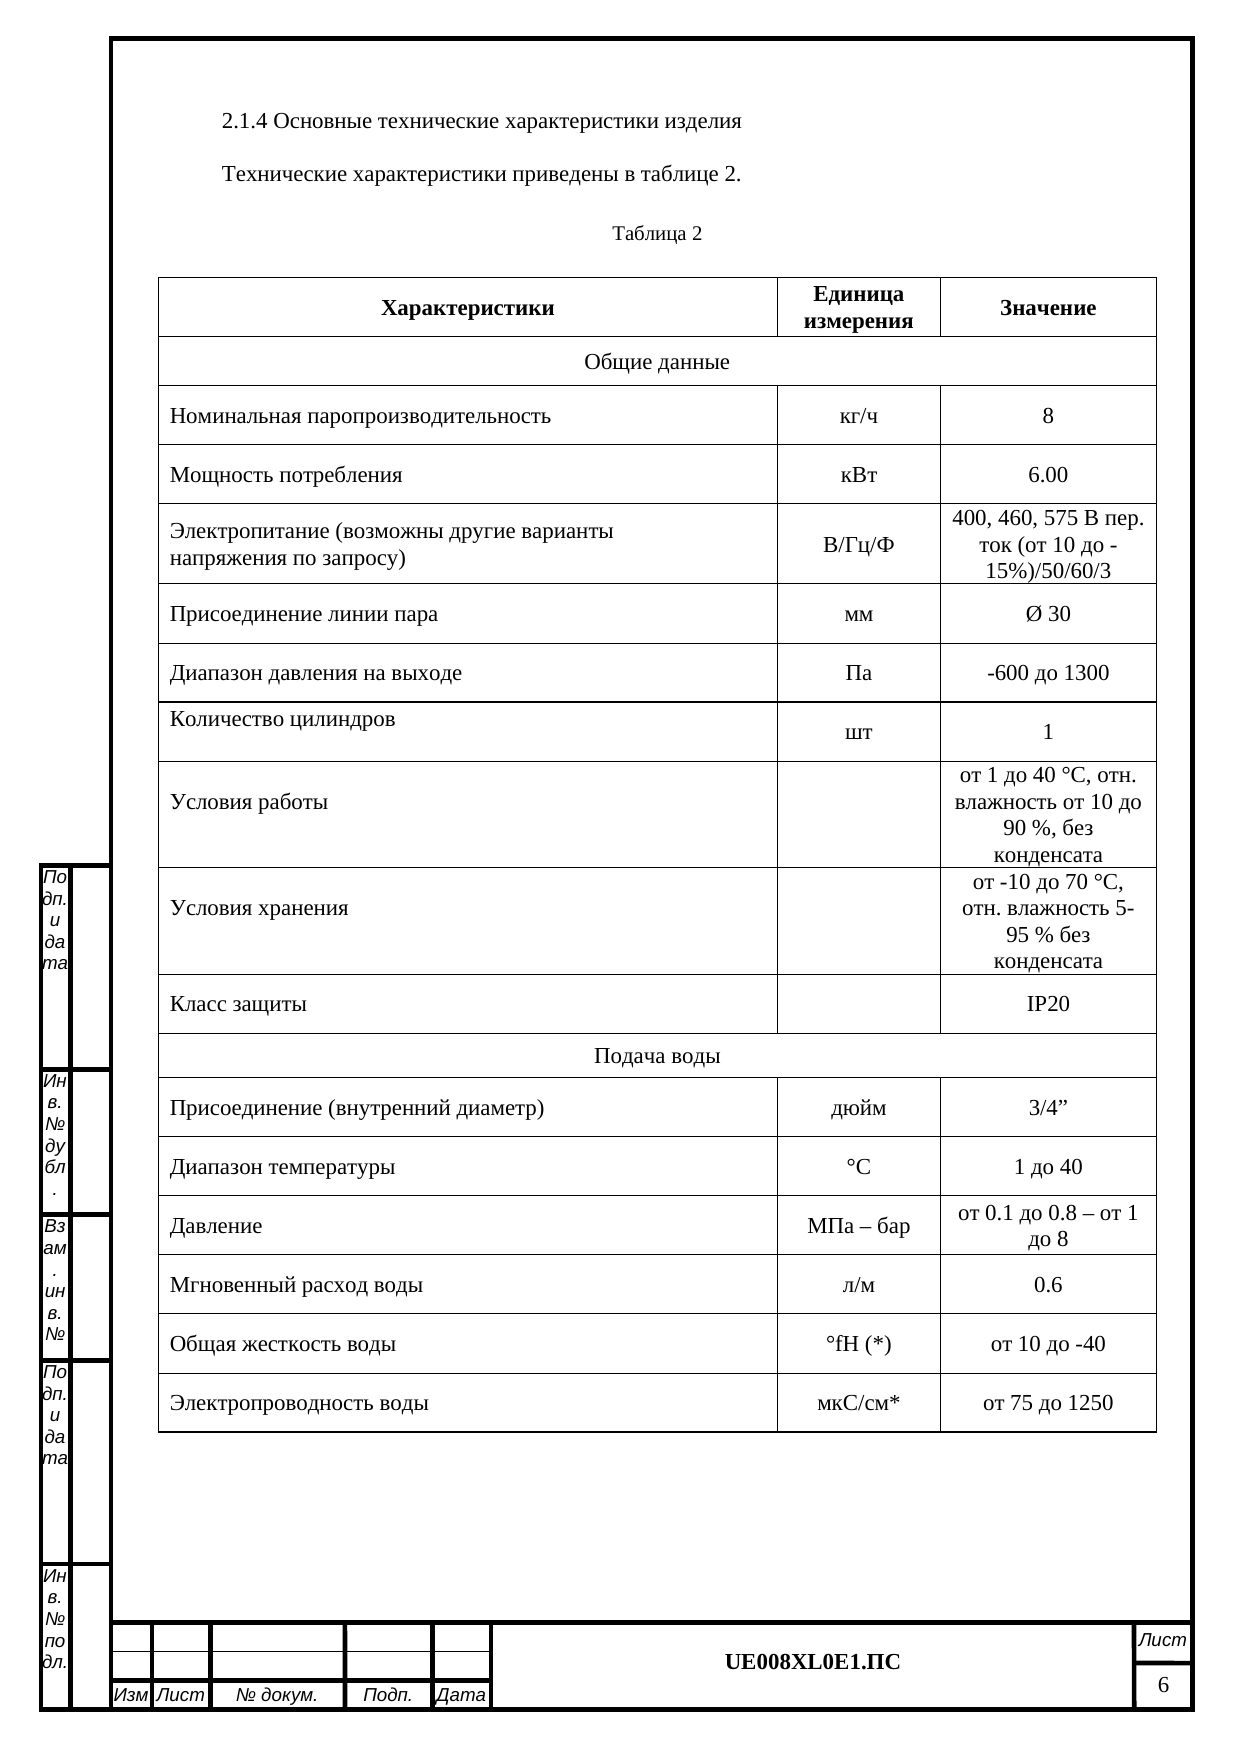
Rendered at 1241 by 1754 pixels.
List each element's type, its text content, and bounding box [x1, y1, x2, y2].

table_cell 1 до 40 [941, 1137, 1156, 1195]
table_cell -600 до 1300 [941, 644, 1156, 701]
table_cell кг/ч [778, 386, 940, 444]
table_cell кВт [778, 445, 940, 503]
table_cell от 0.1 до 0.8 – от 1 до 8 [941, 1196, 1156, 1254]
text Технические характеристики приведены в таблице 2. [148, 160, 1167, 186]
table_cell мм [778, 584, 940, 642]
table_cell от 75 до 1250 [941, 1374, 1156, 1431]
table_cell 400, 460, 575 В пер. ток (от 10 до -15%)/50/60/3 [941, 504, 1156, 583]
table_cell Электропитание (возможны другие варианты напряжения по запросу) [159, 504, 777, 583]
subtitle 2.1.4 Основные технические характеристики изделия [148, 107, 1167, 134]
table_cell от 10 до -40 [941, 1314, 1156, 1372]
table_cell Условия работы [159, 762, 777, 867]
table_header Характеристики [159, 278, 777, 336]
table_cell Условия хранения [159, 868, 777, 973]
table_cell Диапазон температуры [159, 1137, 777, 1195]
table_cell 0.6 [941, 1255, 1156, 1313]
table_cell Подача воды [159, 1034, 1156, 1077]
table_cell Электропроводность воды [159, 1374, 777, 1431]
table_cell Общие данные [159, 337, 1156, 385]
table_cell 8 [941, 386, 1156, 444]
table_cell дюйм [778, 1078, 940, 1136]
table_cell МПа – бар [778, 1196, 940, 1254]
table_cell шт [778, 703, 940, 761]
table_cell мкС/см* [778, 1374, 940, 1431]
table_cell Количество цилиндров [159, 703, 777, 761]
table_cell Давление [159, 1196, 777, 1254]
table_cell Мощность потребления [159, 445, 777, 503]
table_header Единица измерения [778, 278, 940, 336]
table_cell Мгновенный расход воды [159, 1255, 777, 1313]
table_cell °C [778, 1137, 940, 1195]
table_cell Присоединение (внутренний диаметр) [159, 1078, 777, 1136]
table_cell Диапазон давления на выходе [159, 644, 777, 701]
table_cell 6.00 [941, 445, 1156, 503]
table_cell В/Гц/Ф [778, 504, 940, 583]
table_cell [778, 868, 940, 973]
table_cell [778, 762, 940, 867]
text Таблица 2 [148, 221, 1167, 244]
table_cell [778, 975, 940, 1032]
table_cell Присоединение линии пара [159, 584, 777, 642]
table_header Значение [941, 278, 1156, 336]
table_cell от 1 до 40 °C, отн. влажность от 10 до 90 %, без конденсата [941, 762, 1156, 867]
table_cell 3/4” [941, 1078, 1156, 1136]
table_cell IP20 [941, 975, 1156, 1032]
table_cell °fH (*) [778, 1314, 940, 1372]
table_cell Ø 30 [941, 584, 1156, 642]
table_cell Номинальная паропроизводительность [159, 386, 777, 444]
table_cell Класс защиты [159, 975, 777, 1032]
table_cell Па [778, 644, 940, 701]
table_cell 1 [941, 703, 1156, 761]
table_cell л/м [778, 1255, 940, 1313]
table_cell Общая жесткость воды [159, 1314, 777, 1372]
table_cell от -10 до 70 °C, отн. влажность 5-95 % без конденсата [941, 868, 1156, 973]
